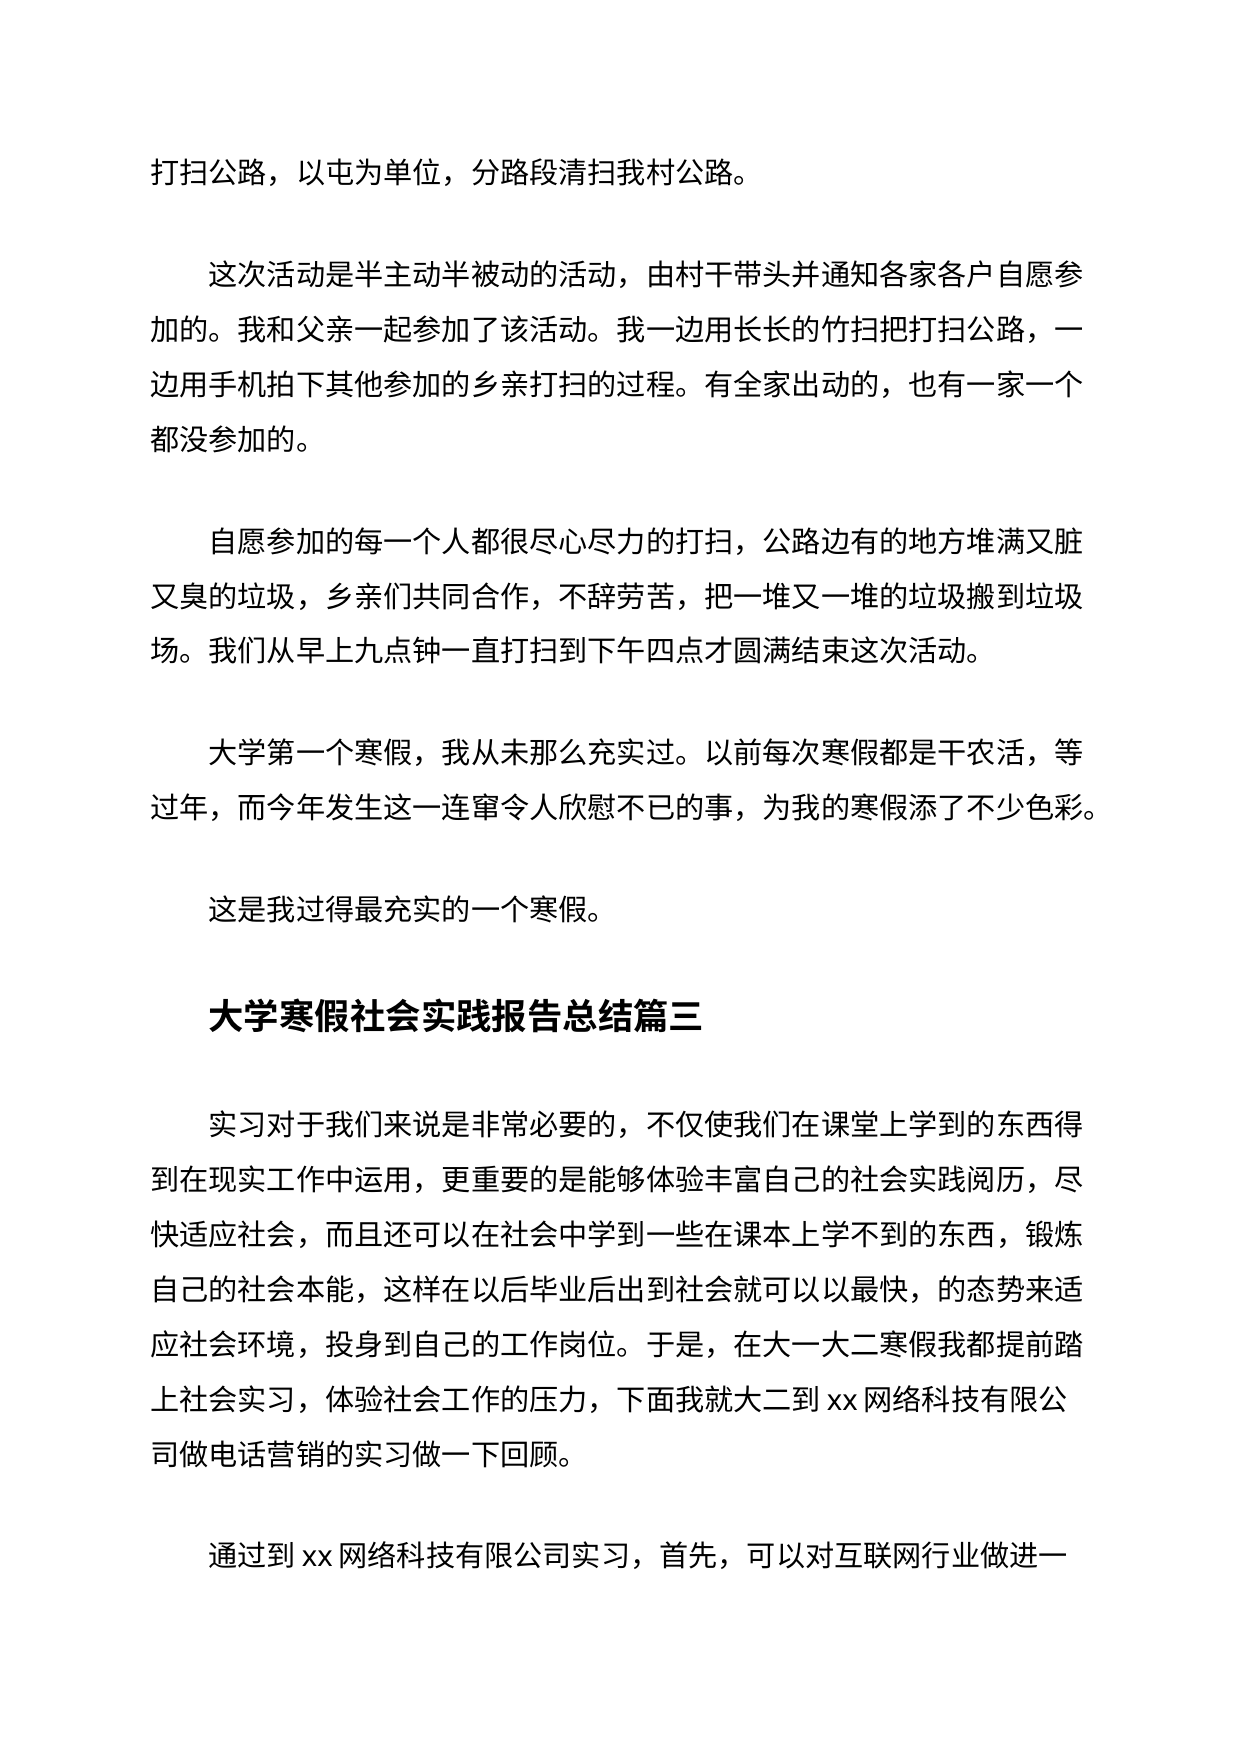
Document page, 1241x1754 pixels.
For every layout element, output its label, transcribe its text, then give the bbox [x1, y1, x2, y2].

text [150, 150, 1090, 192]
text 大学寒假社会实践报告总结篇三 [150, 988, 1090, 1039]
text 自愿参加的每一个人都很尽心尽力的打扫，公路边有的地方堆满又脏又臭的垃圾，乡亲们共同合作，不辞劳苦，把一堆又一堆的垃圾搬到垃圾场。我们从早上九点钟一直打扫到下午四点才圆满结束这次活动。 [150, 518, 1090, 670]
text 大学第一个寒假，我从未那么充实过。以前每次寒假都是干农活，等过年，而今年发生这一连窜令人欣慰不已的事，为我的寒假添了不少色彩。 [150, 730, 1090, 827]
text 这是我过得最充实的一个寒假。 [150, 886, 1090, 929]
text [150, 1533, 1090, 1575]
text 这次活动是半主动半被动的活动，由村干带头并通知各家各户自愿参加的。我和父亲一起参加了该活动。我一边用长长的竹扫把打扫公路，一边用手机拍下其他参加的乡亲打扫的过程。有全家出动的，也有一家一个都没参加的。 [150, 252, 1090, 459]
text 实习对于我们来说是非常必要的，不仅使我们在课堂上学到的东西得到在现实工作中运用，更重要的是能够体验丰富自己的社会实践阅历，尽快适应社会，而且还可以在社会中学到一些在课本上学不到的东西，锻炼自己的社会本能，这样在以后毕业后出到社会就可以以最快，的态势来适应社会环境，投身到自己的工作岗位。于是，在大一大二寒假我都提前踏上社会实习，体验社会工作的压力，下面我就大二到xx网络科技有限公司做电话营销的实习做一下回顾。 [150, 1102, 1090, 1473]
